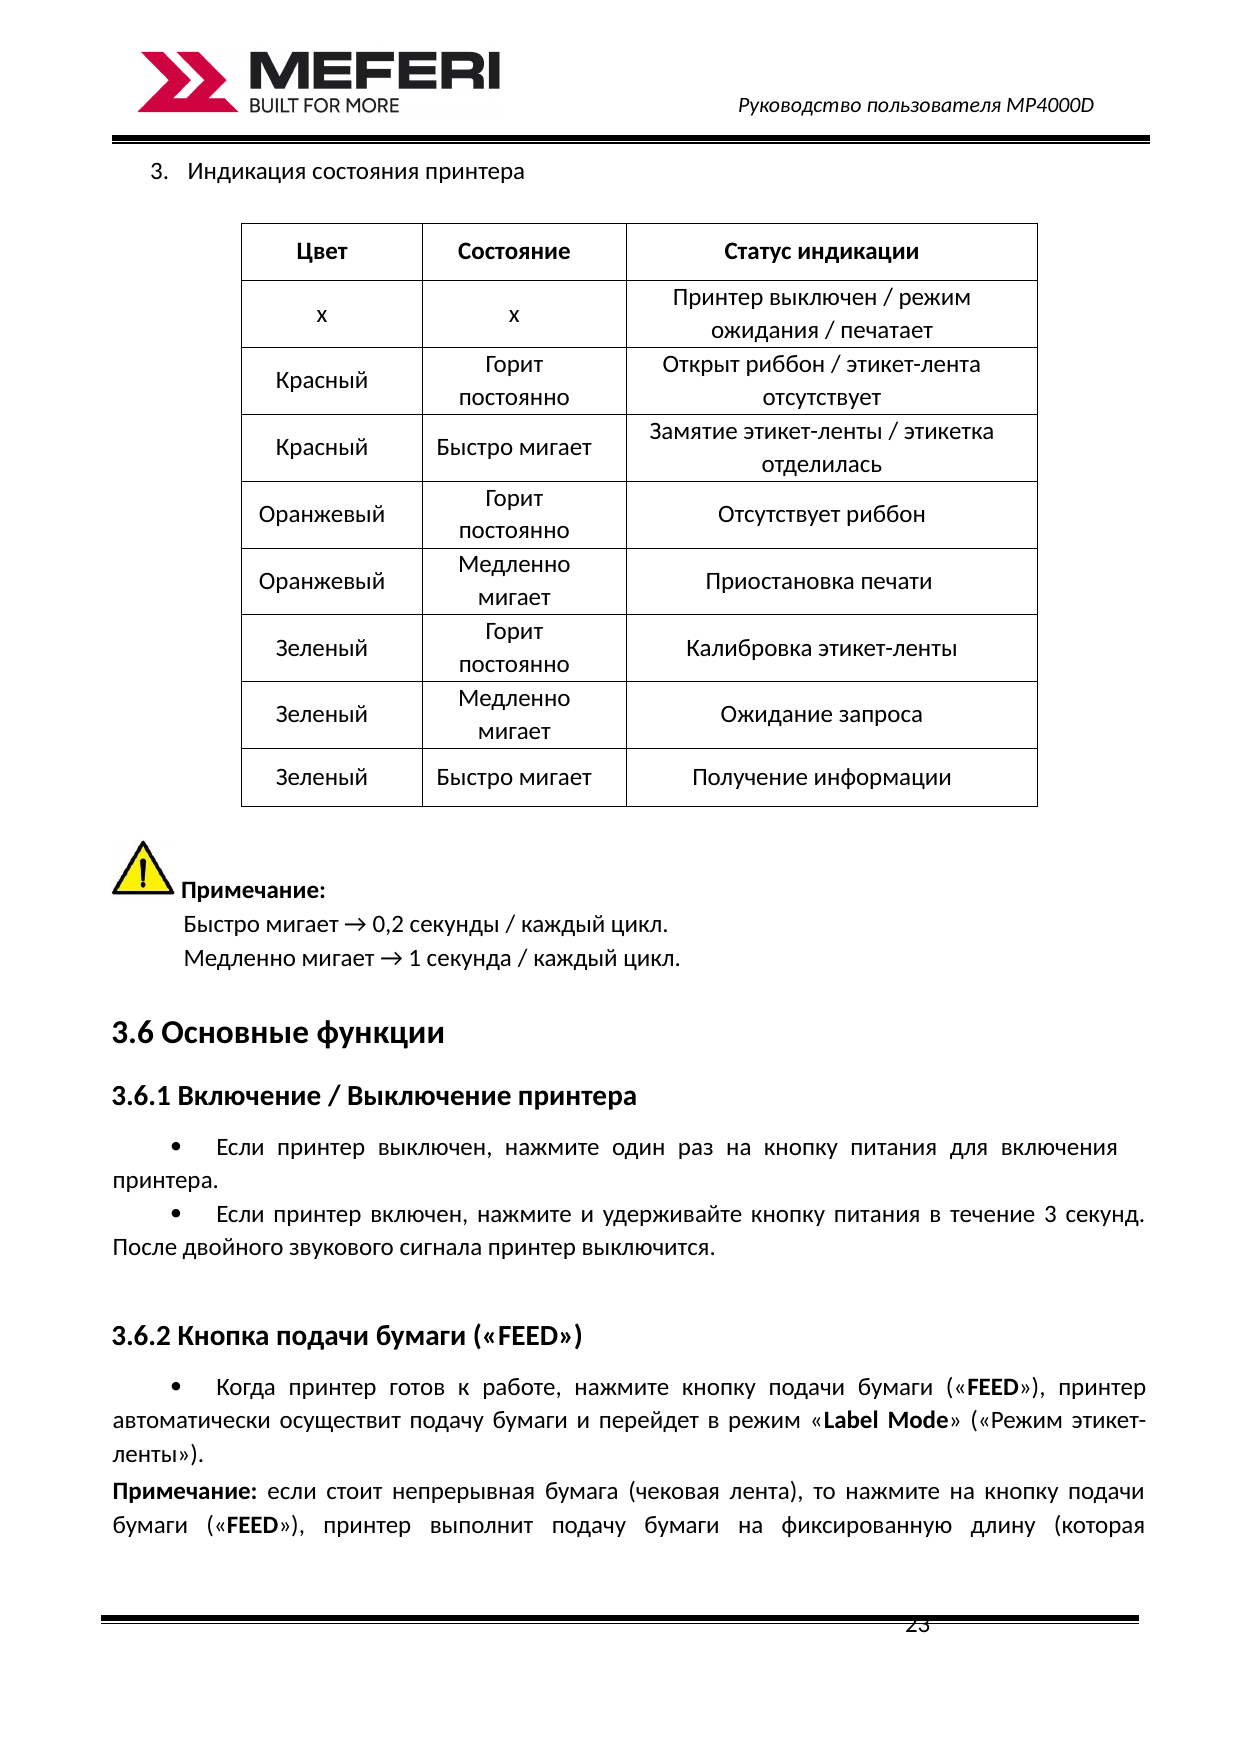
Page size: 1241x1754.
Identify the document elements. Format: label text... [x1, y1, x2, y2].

picture [111, 839, 176, 898]
table_header Состояние [423, 224, 626, 280]
table_cell Получение информации [627, 749, 1037, 806]
table_cell Оранжевый [242, 482, 422, 547]
table_cell Приостановка печати [627, 549, 1037, 614]
table_cell Зеленый [242, 749, 422, 806]
list Если принтер включен, нажмите и удерживайте кнопку питания в течение 3 секунд. После двойного звукового сигнала принтер выключится. [112, 1198, 1146, 1262]
table_cell Замятие этикет-ленты / этикетка отделилась [627, 415, 1037, 481]
text Медленно мигает → 1 секунда / каждый цикл. [112, 942, 1167, 972]
table_header Статус индикации [627, 224, 1037, 280]
table_cell Медленно мигает [423, 549, 626, 614]
list Когда принтер готов к работе, нажмите кнопку подачи бумаги («FEED»), принтер автоматически осуществит подачу бумаги и перейдет в режим «Label Mode» («Режим этикет-ленты»). [112, 1371, 1146, 1468]
table_cell Принтер выключен / режим ожидания / печатает [627, 281, 1037, 347]
table_cell Медленно мигает [423, 682, 626, 748]
subtitle 3.6.2 Кнопка подачи бумаги («FEED») [111, 1317, 1146, 1353]
table_cell Ожидание запроса [627, 682, 1037, 748]
table_cell Быстро мигает [423, 415, 626, 481]
picture [137, 41, 503, 117]
text Примечание: [111, 840, 1146, 904]
table_cell Красный [242, 348, 422, 414]
table_cell Зеленый [242, 682, 422, 748]
table_cell Горит постоянно [423, 615, 626, 681]
table_cell Горит постоянно [423, 482, 626, 547]
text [112, 1475, 1146, 1539]
table_cell Красный [242, 415, 422, 481]
subtitle 3.6.1 Включение / Выключение принтера [111, 1077, 1146, 1113]
table_header Цвет [242, 224, 422, 280]
table_cell Быстро мигает [423, 749, 626, 806]
list Индикация состояния принтера [150, 155, 1146, 186]
table_cell Зеленый [242, 615, 422, 681]
table_cell x [423, 281, 626, 347]
table_cell Калибровка этикет-ленты [627, 615, 1037, 681]
table_cell Отсутствует риббон [627, 482, 1037, 547]
table_cell Открыт риббон / этикет-лента отсутствует [627, 348, 1037, 414]
subtitle 3.6 Основные функции [111, 1011, 1146, 1052]
list Если принтер выключен, нажмите один раз на кнопку питания для включения принтера. [112, 1131, 1119, 1195]
table_cell Горит постоянно [423, 348, 626, 414]
table_cell Оранжевый [242, 549, 422, 614]
table_cell x [242, 281, 422, 347]
text Быстро мигает → 0,2 секунды / каждый цикл. [112, 908, 1167, 939]
